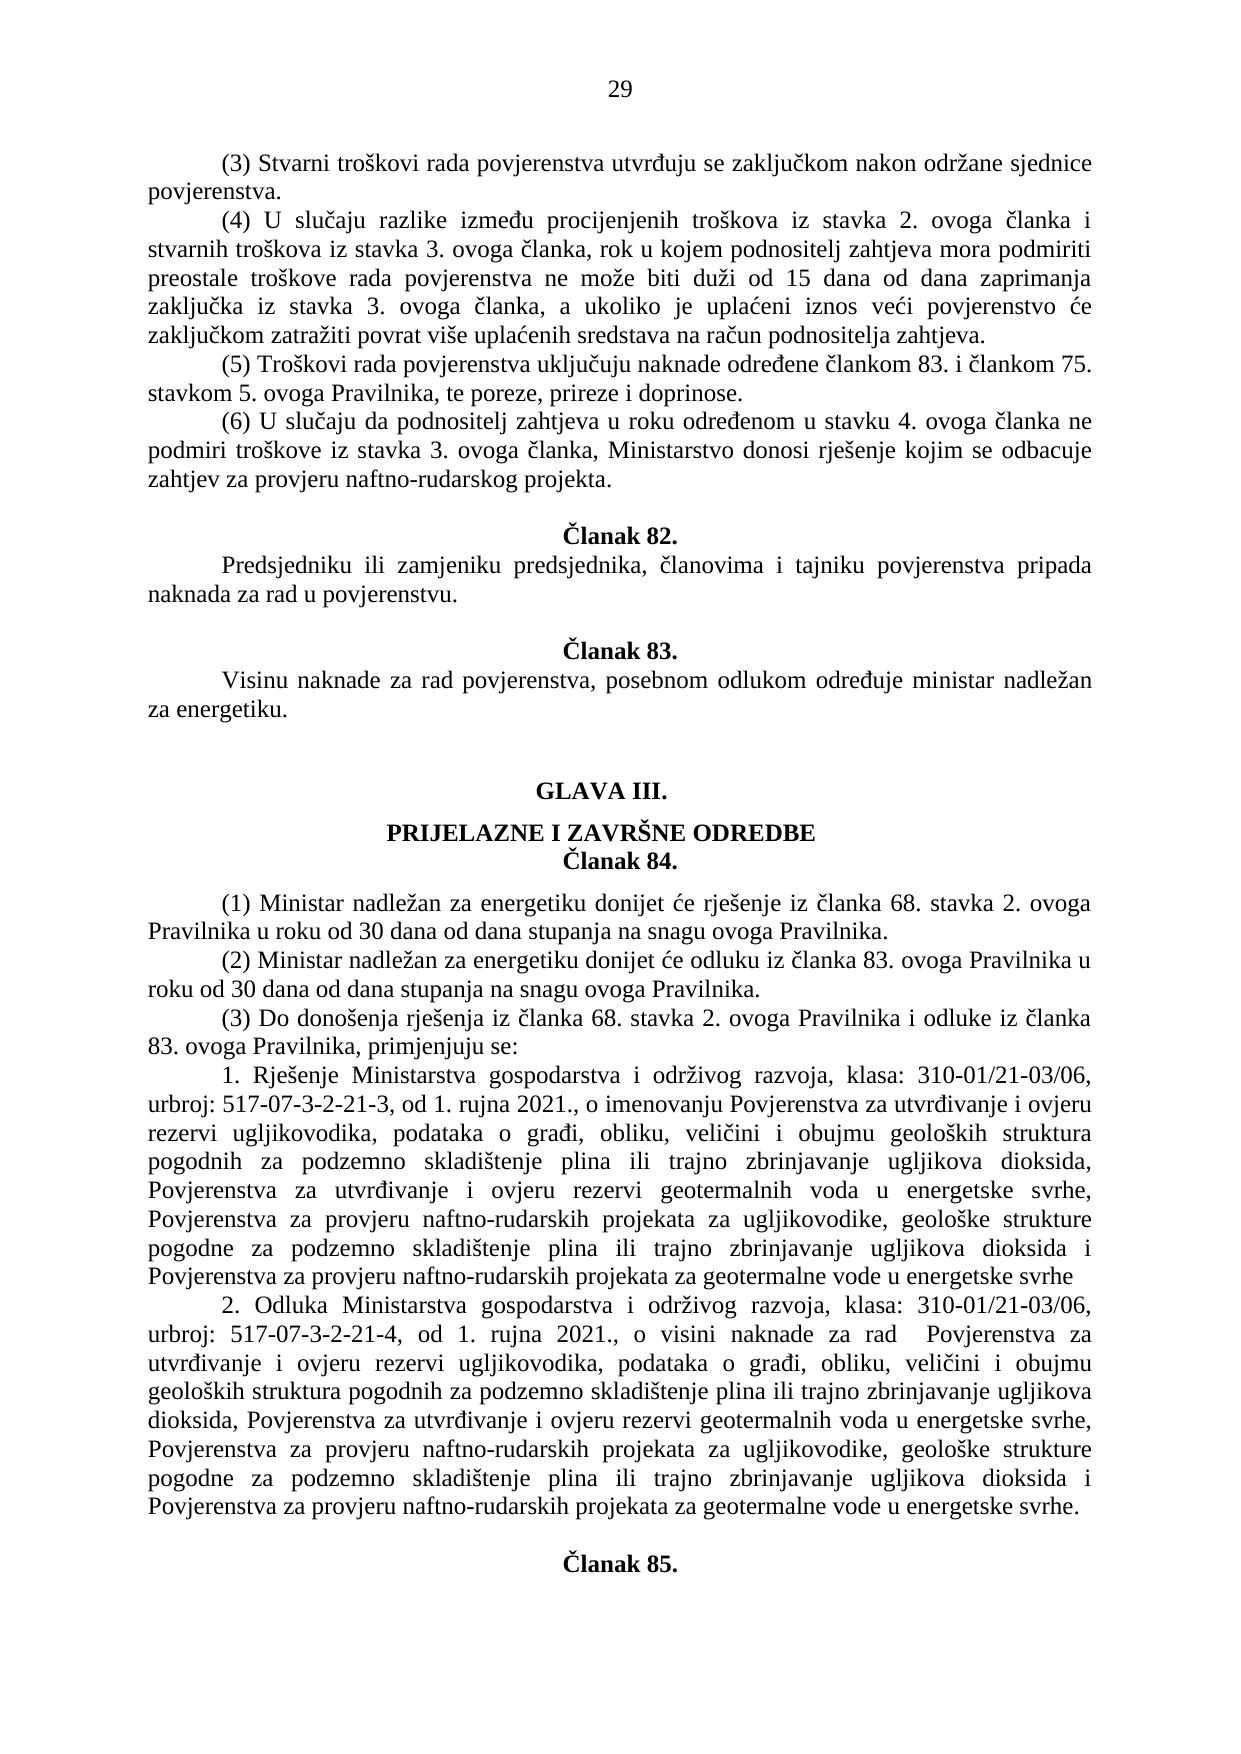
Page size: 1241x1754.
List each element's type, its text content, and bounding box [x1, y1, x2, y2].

text Visinu naknade za rad povjerenstva, posebnom odlukom određuje ministar nadležan za energetiku. [148, 665, 1093, 723]
text Predsjedniku ili zamjeniku predsjednika, članovima i tajniku povjerenstva pripada naknada za rad u povjerenstvu. [148, 550, 1093, 608]
text Članak 84. [148, 846, 1093, 875]
text 2. Odluka Ministarstva gospodarstva i održivog razvoja, klasa: 310-01/21-03/06, urbroj: 517-07-3-2-21-4, od 1. rujna 2021., o visini naknade za rad Povjerenstva za utvrđivanje i ovjeru rezervi ugljikovodika, podataka o građi, obliku, veličini i obujmu geoloških struktura pogodnih za podzemno skladištenje plina ili trajno zbrinjavanje ugljikova dioksida, Povjerenstva za utvrđivanje i ovjeru rezervi geotermalnih voda u energetske svrhe, Povjerenstva za provjeru naftno-rudarskih projekata za ugljikovodike, geološke strukture pogodne za podzemno skladištenje plina ili trajno zbrinjavanje ugljikova dioksida i Povjerenstva za provjeru naftno-rudarskih projekata za geotermalne vode u energetske svrhe. [148, 1290, 1093, 1520]
text (6) U slučaju da podnositelj zahtjeva u roku određenom u stavku 4. ovoga članka ne podmiri troškove iz stavka 3. ovoga članka, Ministarstvo donosi rješenje kojim se odbacuje zahtjev za provjeru naftno-rudarskog projekta. [148, 406, 1093, 493]
text PRIJELAZNE I ZAVRŠNE ODREDBE [148, 818, 1055, 846]
text Članak 83. [148, 636, 1093, 665]
text (5) Troškovi rada povjerenstva uključuju naknade određene člankom 83. i člankom 75. stavkom 5. ovoga Pravilnika, te poreze, prireze i doprinose. [148, 349, 1093, 406]
text (4) U slučaju razlike između procijenjenih troškova iz stavka 2. ovoga članka i stvarnih troškova iz stavka 3. ovoga članka, rok u kojem podnositelj zahtjeva mora podmiriti preostale troškove rada povjerenstva ne može biti duži od 15 dana od dana zaprimanja zaključka iz stavka 3. ovoga članka, a ukoliko je uplaćeni iznos veći povjerenstvo će zaključkom zatražiti povrat više uplaćenih sredstava na račun podnositelja zahtjeva. [148, 205, 1093, 349]
text (3) Do donošenja rješenja iz članka 68. stavka 2. ovoga Pravilnika i odluke iz članka 83. ovoga Pravilnika, primjenjuju se: [148, 1003, 1093, 1060]
text (1) Ministar nadležan za energetiku donijet će rješenje iz članka 68. stavka 2. ovoga Pravilnika u roku od 30 dana od dana stupanja na snagu ovoga Pravilnika. [148, 888, 1093, 945]
text (2) Ministar nadležan za energetiku donijet će odluku iz članka 83. ovoga Pravilnika u roku od 30 dana od dana stupanja na snagu ovoga Pravilnika. [148, 945, 1093, 1003]
text 1. Rješenje Ministarstva gospodarstva i održivog razvoja, klasa: 310-01/21-03/06, urbroj: 517-07-3-2-21-3, od 1. rujna 2021., o imenovanju Povjerenstva za utvrđivanje i ovjeru rezervi ugljikovodika, podataka o građi, obliku, veličini i obujmu geoloških struktura pogodnih za podzemno skladištenje plina ili trajno zbrinjavanje ugljikova dioksida, Povjerenstva za utvrđivanje i ovjeru rezervi geotermalnih voda u energetske svrhe, Povjerenstva za provjeru naftno-rudarskih projekata za ugljikovodike, geološke strukture pogodne za podzemno skladištenje plina ili trajno zbrinjavanje ugljikova dioksida i Povjerenstva za provjeru naftno-rudarskih projekata za geotermalne vode u energetske svrhe [148, 1060, 1093, 1290]
text (3) Stvarni troškovi rada povjerenstva utvrđuju se zaključkom nakon održane sjednice povjerenstva. [148, 148, 1093, 205]
text Članak 82. [148, 521, 1093, 550]
text GLAVA III. [148, 776, 1055, 805]
